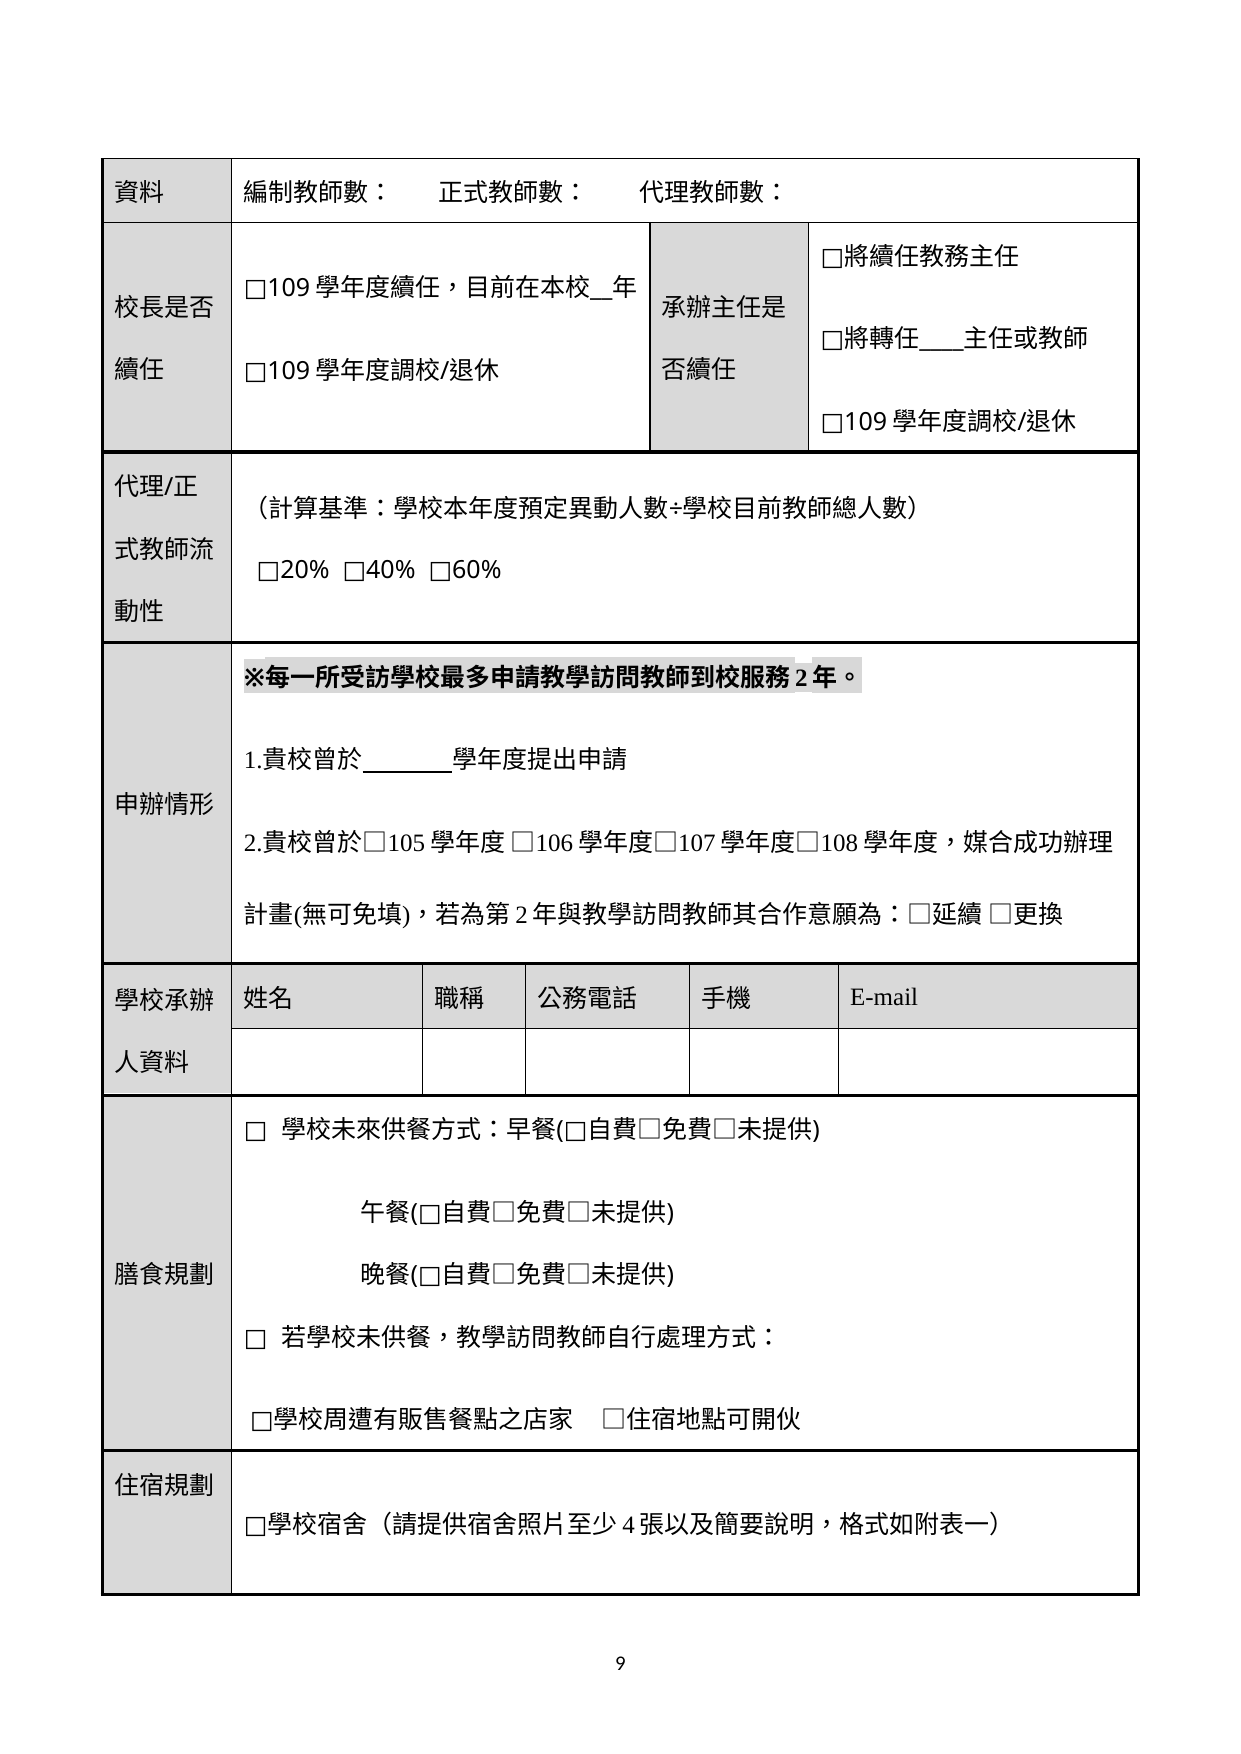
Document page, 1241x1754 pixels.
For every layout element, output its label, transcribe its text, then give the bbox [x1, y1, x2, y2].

table_cell 學校承辦人資料 [104, 965, 231, 1093]
table_cell [690, 1029, 838, 1093]
table_cell 住宿規劃 [104, 1452, 231, 1593]
table_cell 申辦情形 [104, 644, 231, 962]
table_cell ※每一所受訪學校最多申請教學訪問教師到校服務2年。 1.貴校曾於 學年度提出申請 2.貴校曾於□105學年度 □106學年度□107學年度□108學年度，媒合成功辦理計畫(無可免填)，若為第2年與教學訪問教師其合作意願為：□延續 □更換 [232, 644, 1137, 962]
table_cell [526, 1029, 689, 1093]
table_cell E-mail [839, 965, 1137, 1028]
table_cell 承辦主任是否續任 [651, 223, 808, 450]
table_cell 校長是否續任 [104, 223, 231, 450]
table_cell 姓名 [232, 965, 422, 1028]
table_cell □109學年度續任，目前在本校__年 □109學年度調校/退休 [232, 223, 649, 450]
table_cell [839, 1029, 1137, 1093]
table_cell 代理/正式教師流動性 [104, 454, 231, 641]
table_cell [423, 1029, 525, 1093]
table_cell 膳食規劃 [104, 1097, 231, 1449]
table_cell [232, 1452, 1137, 1593]
table_cell 學校基本資料 [104, 159, 231, 222]
table_cell （計算基準：學校本年度預定異動人數÷學校目前教師總人數） □20% □40% □60% [232, 454, 1137, 641]
table_cell 學校未來供餐方式：早餐(□自費□免費□未提供) 午餐(□自費□免費□未提供) 晚餐(□自費□免費□未提供) 若學校未供餐，教學訪問教師自行處理方式： □學校周遭有販售餐點之店家 □住宿地點可開伙 [232, 1097, 1137, 1449]
table_cell □將續任教務主任 □將轉任____主任或教師 □109學年度調校/退休 [809, 223, 1137, 450]
table_cell 公務電話 [526, 965, 689, 1028]
table_cell 職稱 [423, 965, 525, 1028]
table_cell 手機 [690, 965, 838, 1028]
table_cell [232, 159, 1137, 222]
table_cell [232, 1029, 422, 1093]
